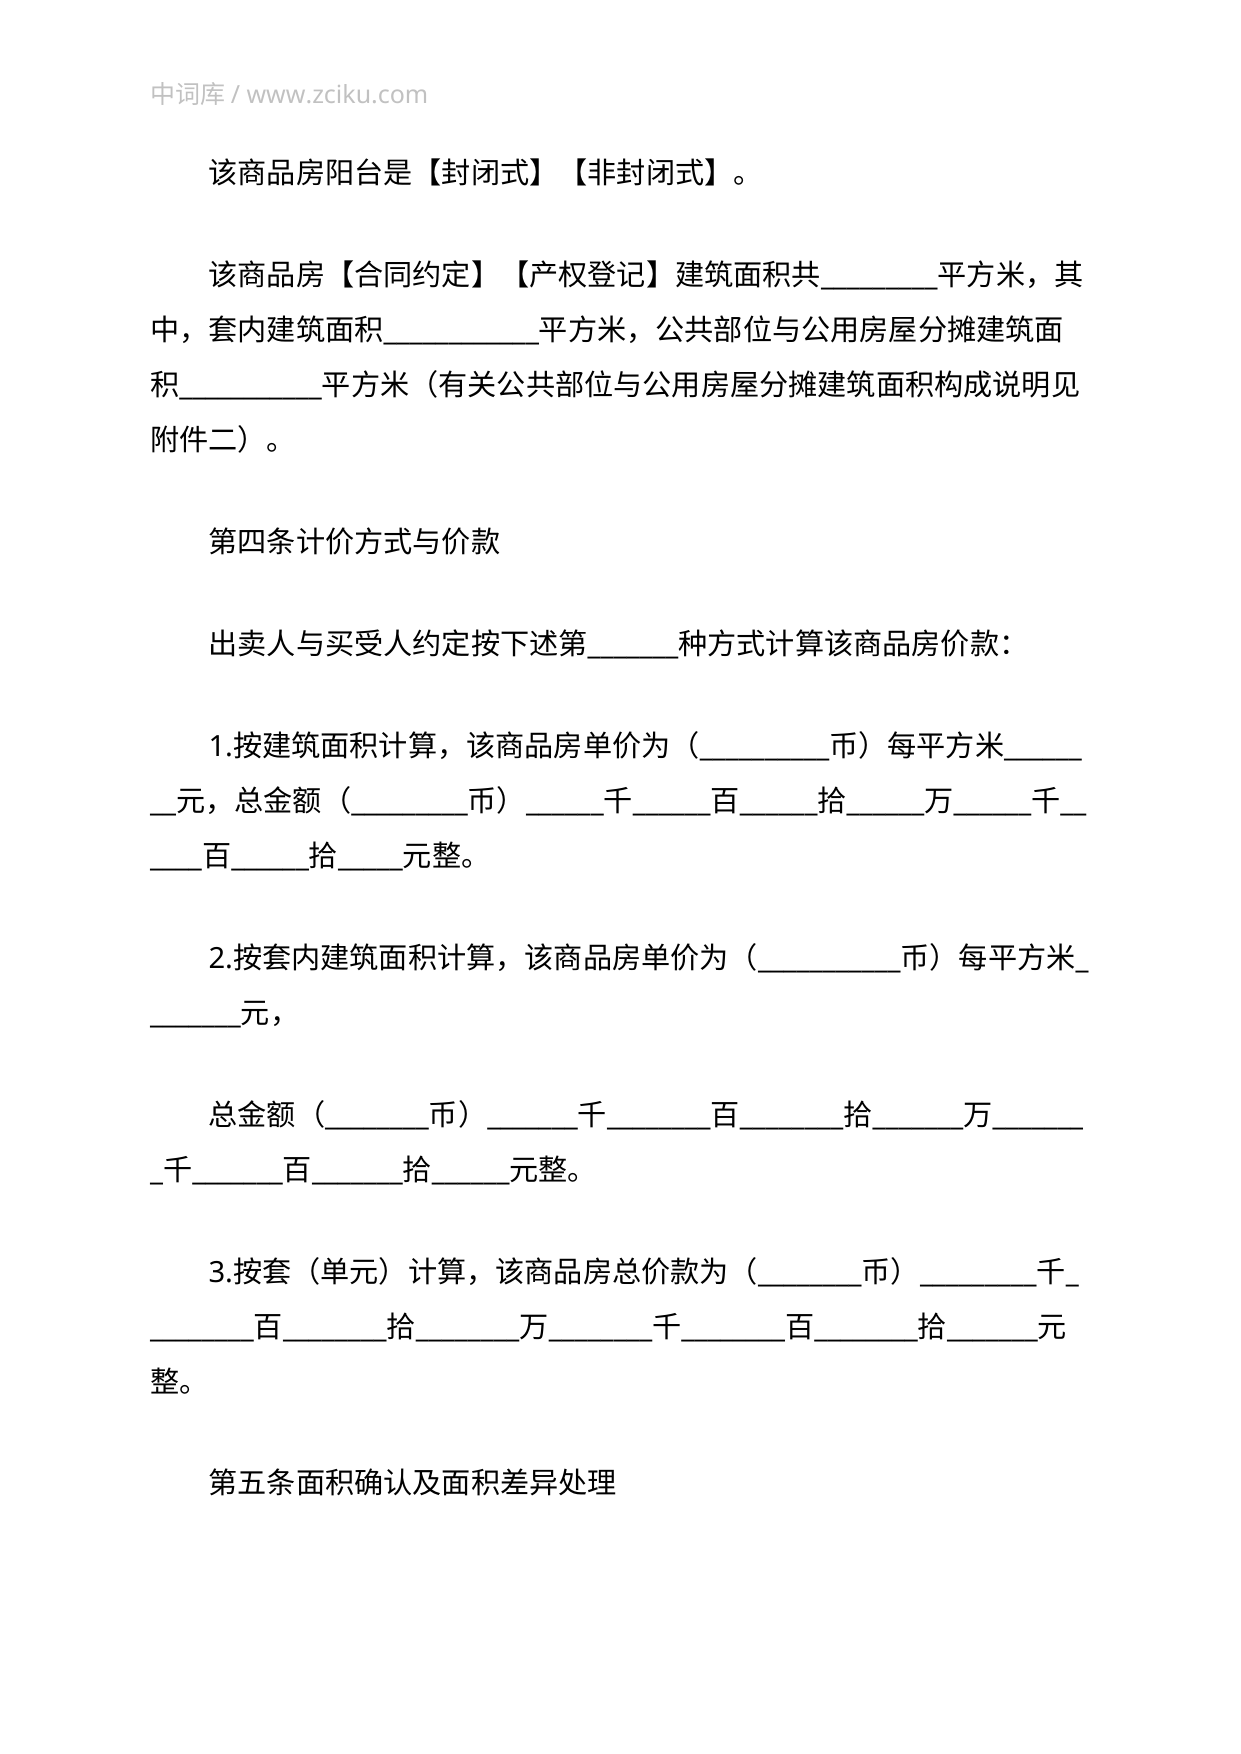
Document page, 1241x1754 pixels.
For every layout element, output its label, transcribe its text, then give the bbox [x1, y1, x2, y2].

text 出卖人与买受人约定按下述第_______种方式计算该商品房价款： [150, 620, 1090, 663]
text 1.按建筑面积计算，该商品房单价为（__________币）每平方米________元，总金额（_________币）______千______百______拾______万______千______百______拾_____元整。 [150, 722, 1090, 875]
text 2.按套内建筑面积计算，该商品房单价为（___________币）每平方米________元， [150, 934, 1090, 1032]
text 该商品房【合同约定】【产权登记】建筑面积共_________平方米，其中，套内建筑面积____________平方米，公共部位与公用房屋分摊建筑面积___________平方米（有关公共部位与公用房屋分摊建筑面积构成说明见附件二）。 [150, 252, 1090, 459]
text 总金额（________币）_______千________百________拾_______万________千_______百_______拾______元整。 [150, 1091, 1090, 1189]
text 第五条面积确认及面积差异处理 [150, 1460, 1090, 1502]
text 3.按套（单元）计算，该商品房总价款为（________币）_________千_________百________拾________万________千________百________拾_______元整。 [150, 1248, 1090, 1401]
text 该商品房阳台是【封闭式】【非封闭式】。 [150, 150, 1090, 192]
text 第四条计价方式与价款 [150, 518, 1090, 561]
